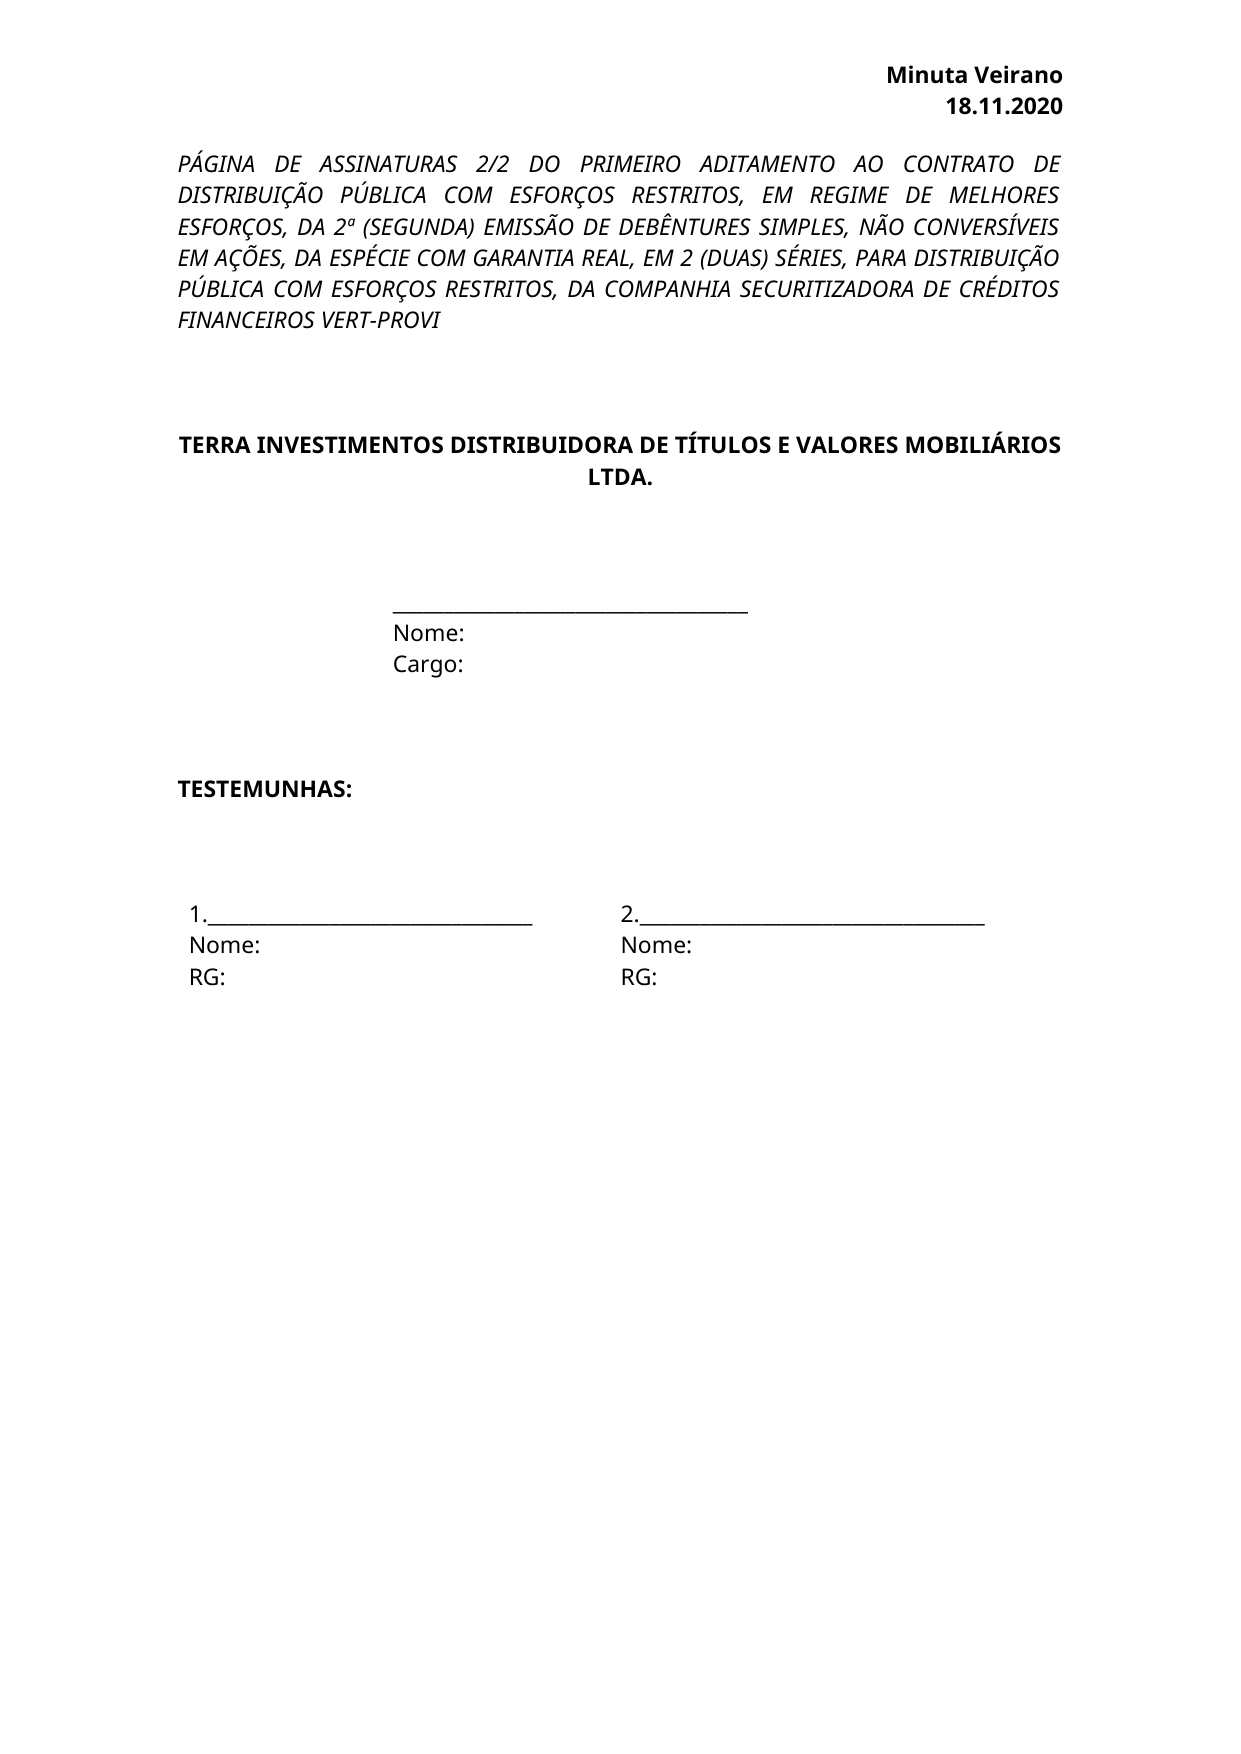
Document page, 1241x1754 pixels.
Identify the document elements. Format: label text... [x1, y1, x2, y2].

table_cell RG: [177, 960, 609, 991]
text TESTEMUNHAS: [177, 773, 1063, 804]
table_cell Cargo: [381, 648, 859, 679]
table_cell Nome: [609, 929, 1063, 960]
table_cell Nome: [177, 929, 609, 960]
table_cell Nome: [381, 616, 859, 648]
table_header 1.________________________________ [177, 898, 609, 929]
table_cell RG: [609, 960, 1063, 991]
table_header 2.__________________________________ [609, 898, 1063, 929]
table_header ___________________________________ [381, 585, 859, 616]
text TERRA INVESTIMENTOS DISTRIBUIDORA DE TÍTULOS E VALORES MOBILIÁRIOS LTDA. [177, 429, 1063, 491]
text PÁGINA DE ASSINATURAS 2/2 DO PRIMEIRO ADITAMENTO AO CONTRATO DE DISTRIBUIÇÃO PÚBLICA COM ESFORÇOS RESTRITOS, EM REGIME DE MELHORES ESFORÇOS, DA 2ª (SEGUNDA) EMISSÃO DE DEBÊNTURES SIMPLES, NÃO CONVERSÍVEIS EM AÇÕES, DA ESPÉCIE COM GARANTIA REAL, EM 2 (DUAS) SÉRIES, PARA DISTRIBUIÇÃO PÚBLICA COM ESFORÇOS RESTRITOS, DA COMPANHIA SECURITIZADORA DE CRÉDITOS FINANCEIROS VERT-PROVI [177, 148, 1063, 335]
